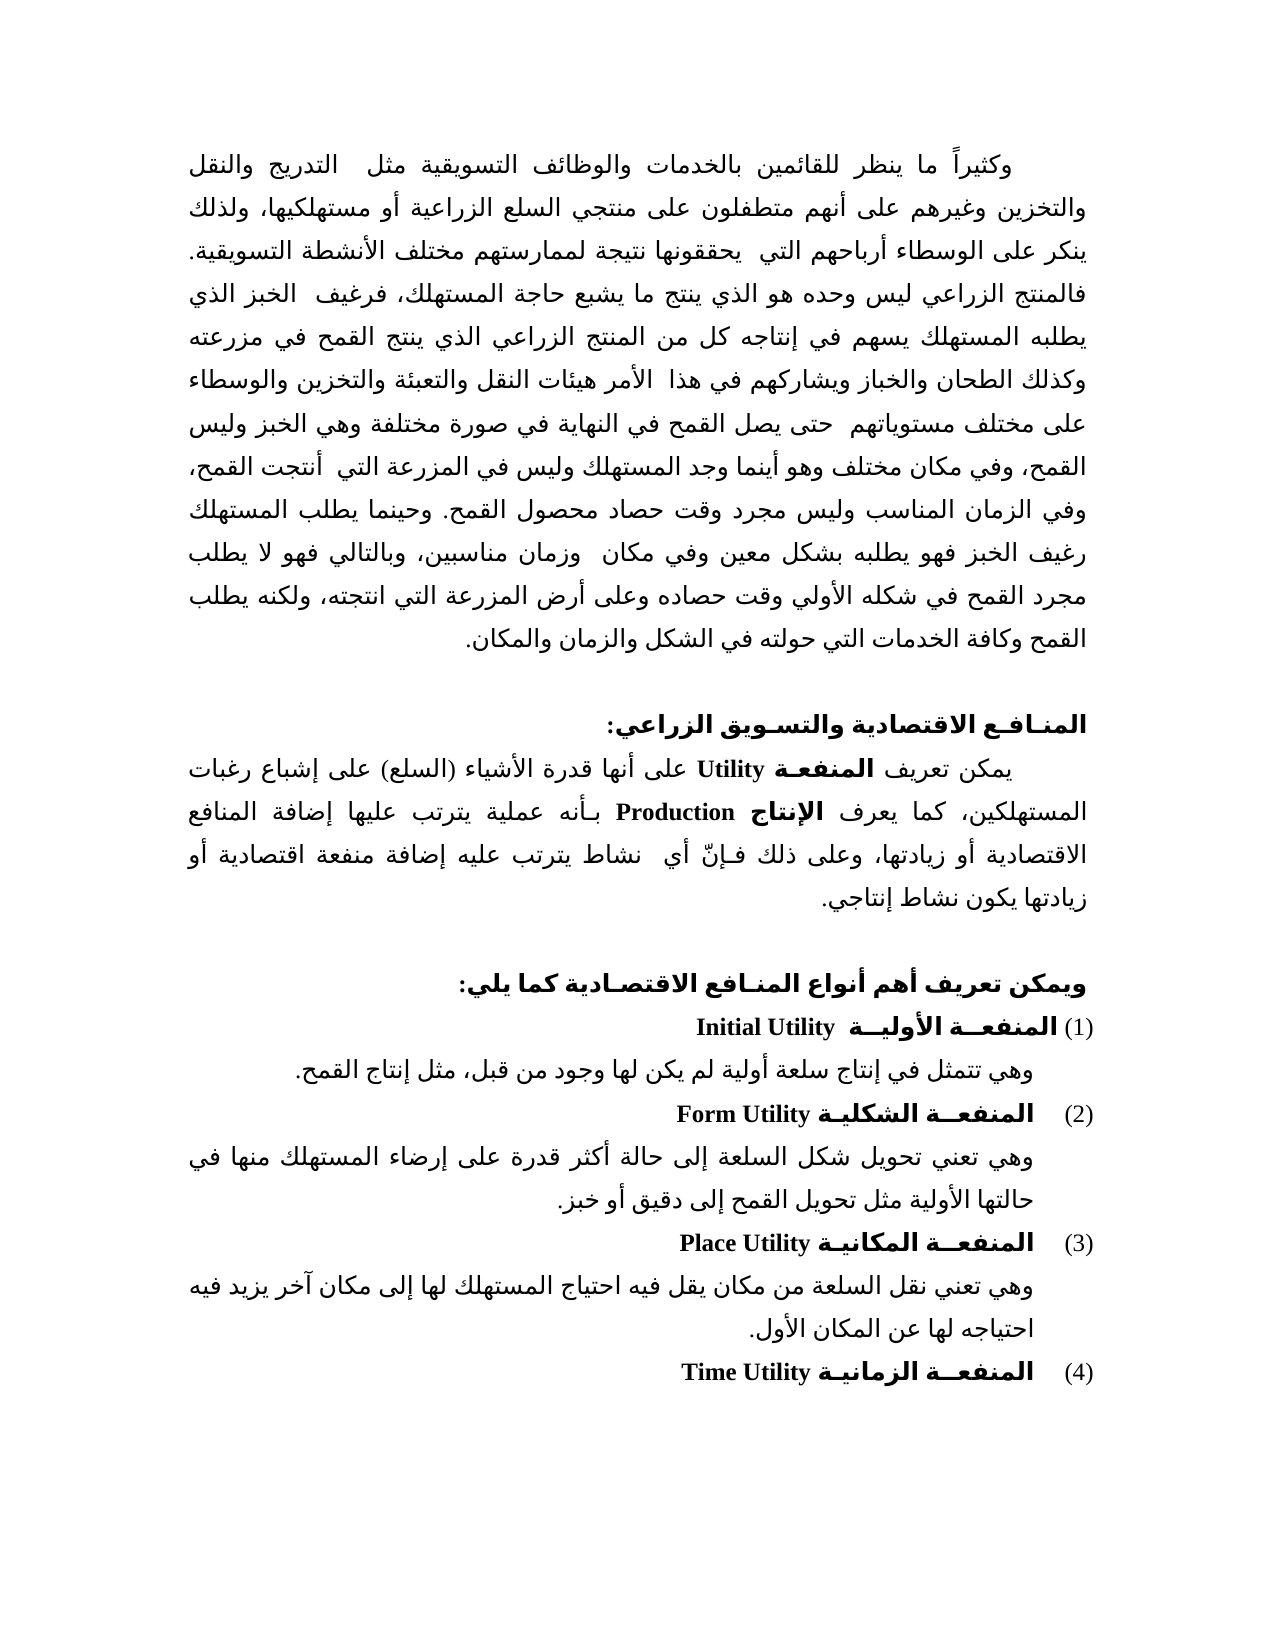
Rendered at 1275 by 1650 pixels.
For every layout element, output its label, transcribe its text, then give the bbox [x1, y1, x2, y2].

text وكثيراً ما ينظر للقائمين بالخدمات والوظائف التسويقية مثل التدريج والنقل والتخزين وغيرهم على أنهم متطفلون على منتجي السلع الزراعية أو مستهلكيها، ولذلك ينكر على الوسطاء أرباحهم التي يحققونها نتيجة لممارستهم مختلف الأنشطة التسويقية. فالمنتج الزراعي ليس وحده هو الذي ينتج ما يشبع حاجة المستهلك، فرغيف الخبز الذي يطلبه المستهلك يسهم في إنتاجه كل من المنتج الزراعي الذي ينتج القمح في مزرعته وكذلك الطحان والخباز ويشاركهم في هذا الأمر هيئات النقل والتعبئة والتخزين والوسطاء على مختلف مستوياتهم حتى يصل القمح في النهاية في صورة مختلفة وهي الخبز وليس القمح، وفي مكان مختلف وهو أينما وجد المستهلك وليس في المزرعة التي أنتجت القمح، وفي الزمان المناسب وليس مجرد وقت حصاد محصول القمح. وحينما يطلب المستهلك رغيف الخبز فهو يطلبه بشكل معين وفي مكان وزمان مناسبين، وبالتالي فهو لا يطلب مجرد القمح في شكله الأولي وقت حصاده وعلى أرض المزرعة التي انتجته، ولكنه يطلب القمح وكافة الخدمات التي حولته في الشكل والزمان والمكان. [187, 150, 1087, 653]
text (2) المنفعــة الشكليـة Form Utility [187, 1099, 1094, 1127]
text (1) المنفعــة الأوليــة Initial Utility [187, 1012, 1094, 1041]
text يمكن تعريف المنفعـة Utility على أنها قدرة الأشياء (السلع) على إشباع رغبات المستهلكين، كما يعرف الإنتاج Production بـأنه عملية يترتب عليها إضافة المنافع الاقتصادية أو زيادتها، وعلى ذلك فـإنّ أي نشاط يترتب عليه إضافة منفعة اقتصادية أو زيادتها يكون نشاط إنتاجي. [187, 754, 1087, 912]
text (3) المنفعــة المكانيـة Place Utility [187, 1228, 1094, 1257]
text وهي تعني تحويل شكل السلعة إلى حالة أكثر قدرة على إرضاء المستهلك منها في حالتها الأولية مثل تحويل القمح إلى دقيق أو خبز. [187, 1142, 1094, 1214]
text وهي تتمثل في إنتاج سلعة أولية لم يكن لها وجود من قبل، مثل إنتاج القمح. [187, 1056, 1094, 1084]
text (4) المنفعــة الزمانيـة Time Utility [187, 1357, 1094, 1386]
text ويمكن تعريف أهم أنواع المنـافع الاقتصـادية كما يلي: [187, 969, 1087, 998]
text المنـافـع الاقتصادية والتسـويق الزراعي: [187, 711, 1087, 739]
text وهي تعني نقل السلعة من مكان يقل فيه احتياج المستهلك لها إلى مكان آخر يزيد فيه احتياجه لها عن المكان الأول. [187, 1271, 1094, 1343]
